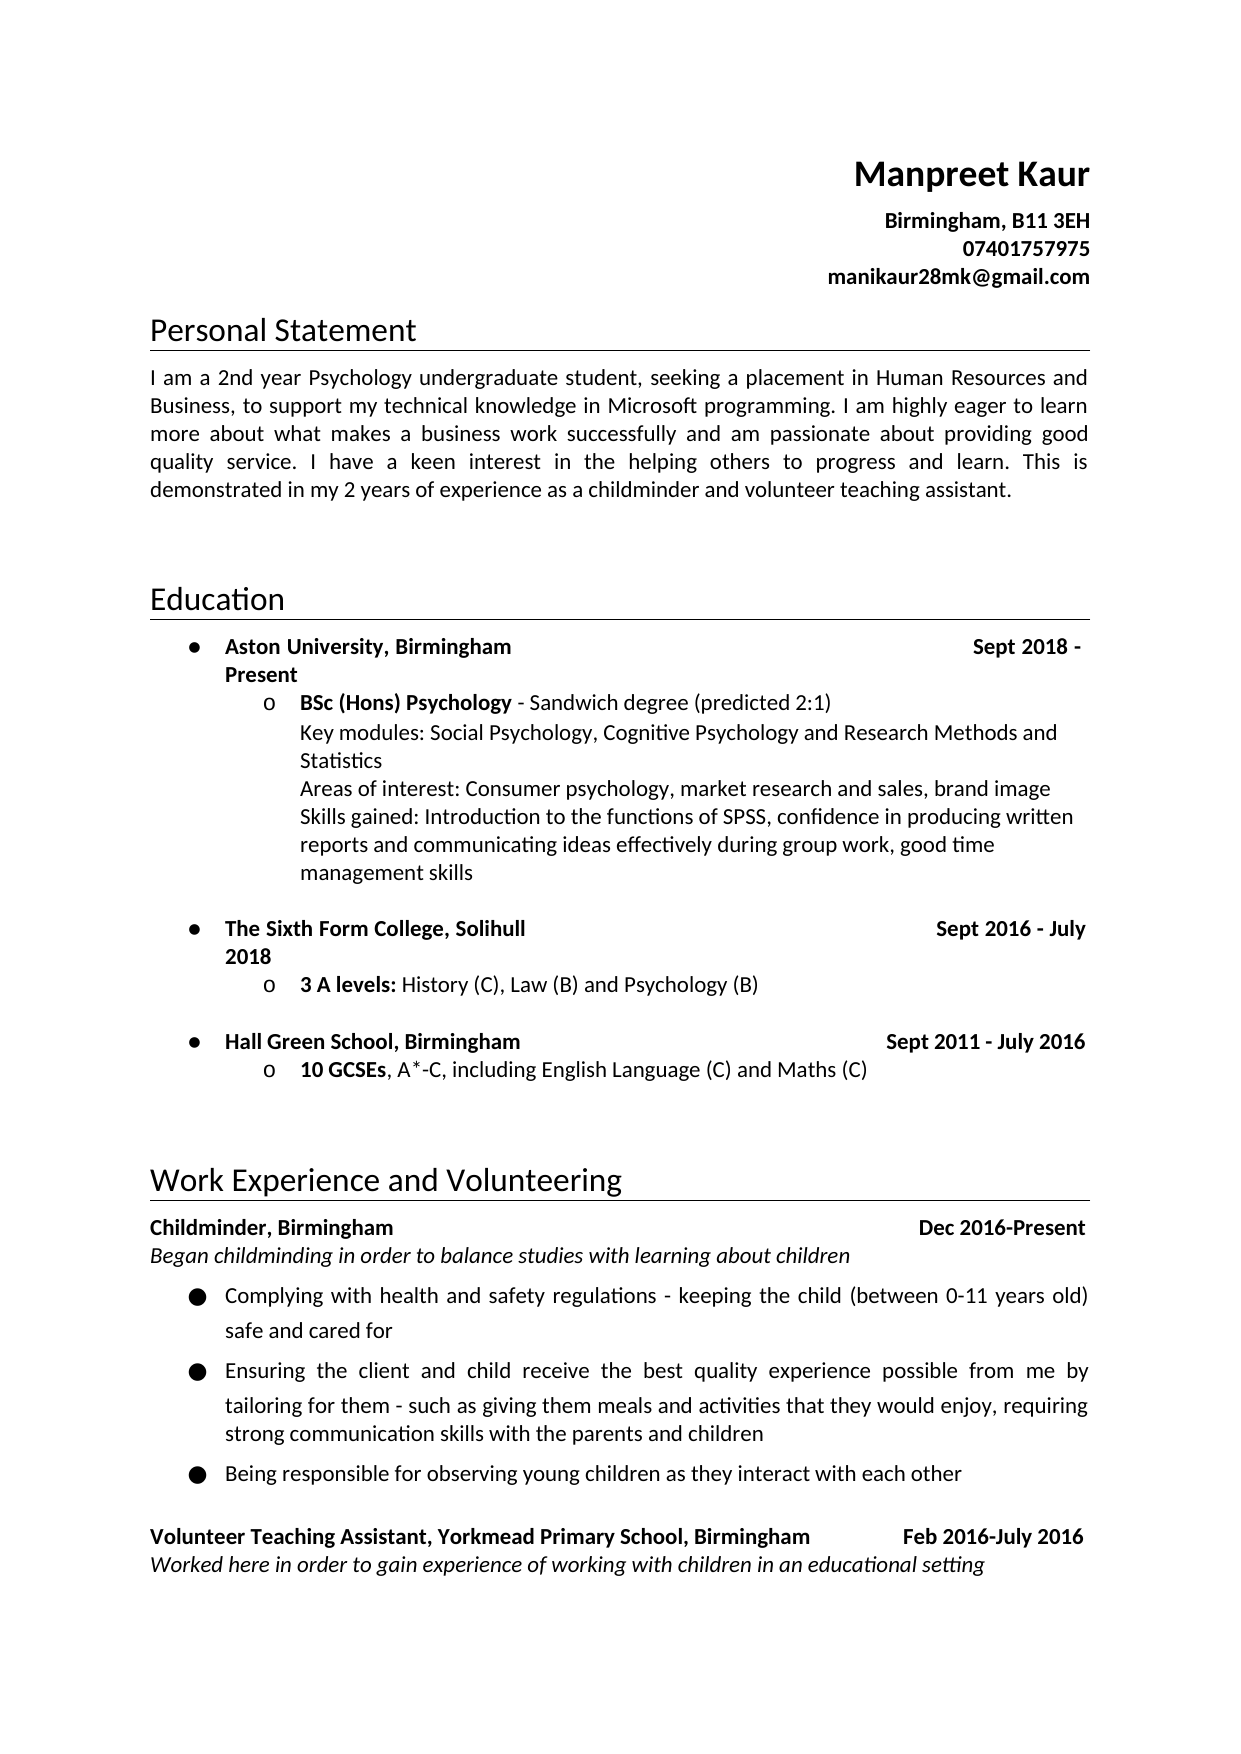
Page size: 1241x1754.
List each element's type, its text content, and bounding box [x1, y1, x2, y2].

list Aston University, Birmingham Sept 2018 - Present [187, 632, 1090, 688]
text Areas of interest: Consumer psychology, market research and sales, brand image [300, 774, 1090, 802]
text 07401757975 [150, 234, 1090, 262]
list Complying with health and safety regulations - keeping the child (between 0-11 years old) safe and cared for [187, 1269, 1090, 1344]
text Work Experience and Volunteering [150, 1159, 1090, 1200]
text Manpreet Kaur [150, 150, 1090, 196]
list BSc (Hons) Psychology - Sandwich degree (predicted 2:1) [262, 688, 1090, 718]
text I am a 2nd year Psychology undergraduate student, seeking a placement in Human Resources and Business, to support my technical knowledge in Microsoft programming. I am highly eager to learn more about what makes a business work successfully and am passionate about providing good quality service. I have a keen interest in the helping others to progress and learn. This is demonstrated in my 2 years of experience as a childminder and volunteer teaching assistant. [150, 363, 1090, 503]
text Skills gained: Introduction to the functions of SPSS, confidence in producing written reports and communicating ideas effectively during group work, good time management skills [300, 802, 1090, 886]
list 10 GCSEs, A*-C, including English Language (C) and Maths (C) [262, 1055, 1090, 1084]
text Birmingham, B11 3EH [150, 206, 1090, 234]
text manikaur28mk@gmail.com [150, 262, 1090, 290]
list Ensuring the client and child receive the best quality experience possible from me by tailoring for them - such as giving them meals and activities that they would enjoy, requiring strong communication skills with the parents and children [187, 1344, 1090, 1447]
list Being responsible for observing young children as they interact with each other [187, 1447, 1090, 1494]
text Personal Statement [150, 309, 1090, 350]
list 3 A levels: History (C), Law (B) and Psychology (B) [262, 970, 1090, 999]
text Volunteer Teaching Assistant, Yorkmead Primary School, Birmingham Feb 2016-July 2016 [150, 1522, 1090, 1550]
text Key modules: Social Psychology, Cognitive Psychology and Research Methods and Statistics [300, 718, 1090, 774]
text Worked here in order to gain experience of working with children in an educational setting [150, 1550, 1090, 1578]
list Hall Green School, Birmingham Sept 2011 - July 2016 [187, 1027, 1090, 1055]
text Childminder, Birmingham Dec 2016-Present [150, 1213, 1090, 1241]
text Education [150, 578, 1090, 619]
text Began childminding in order to balance studies with learning about children [150, 1241, 1090, 1269]
list The Sixth Form College, Solihull Sept 2016 - July 2018 [187, 914, 1090, 970]
